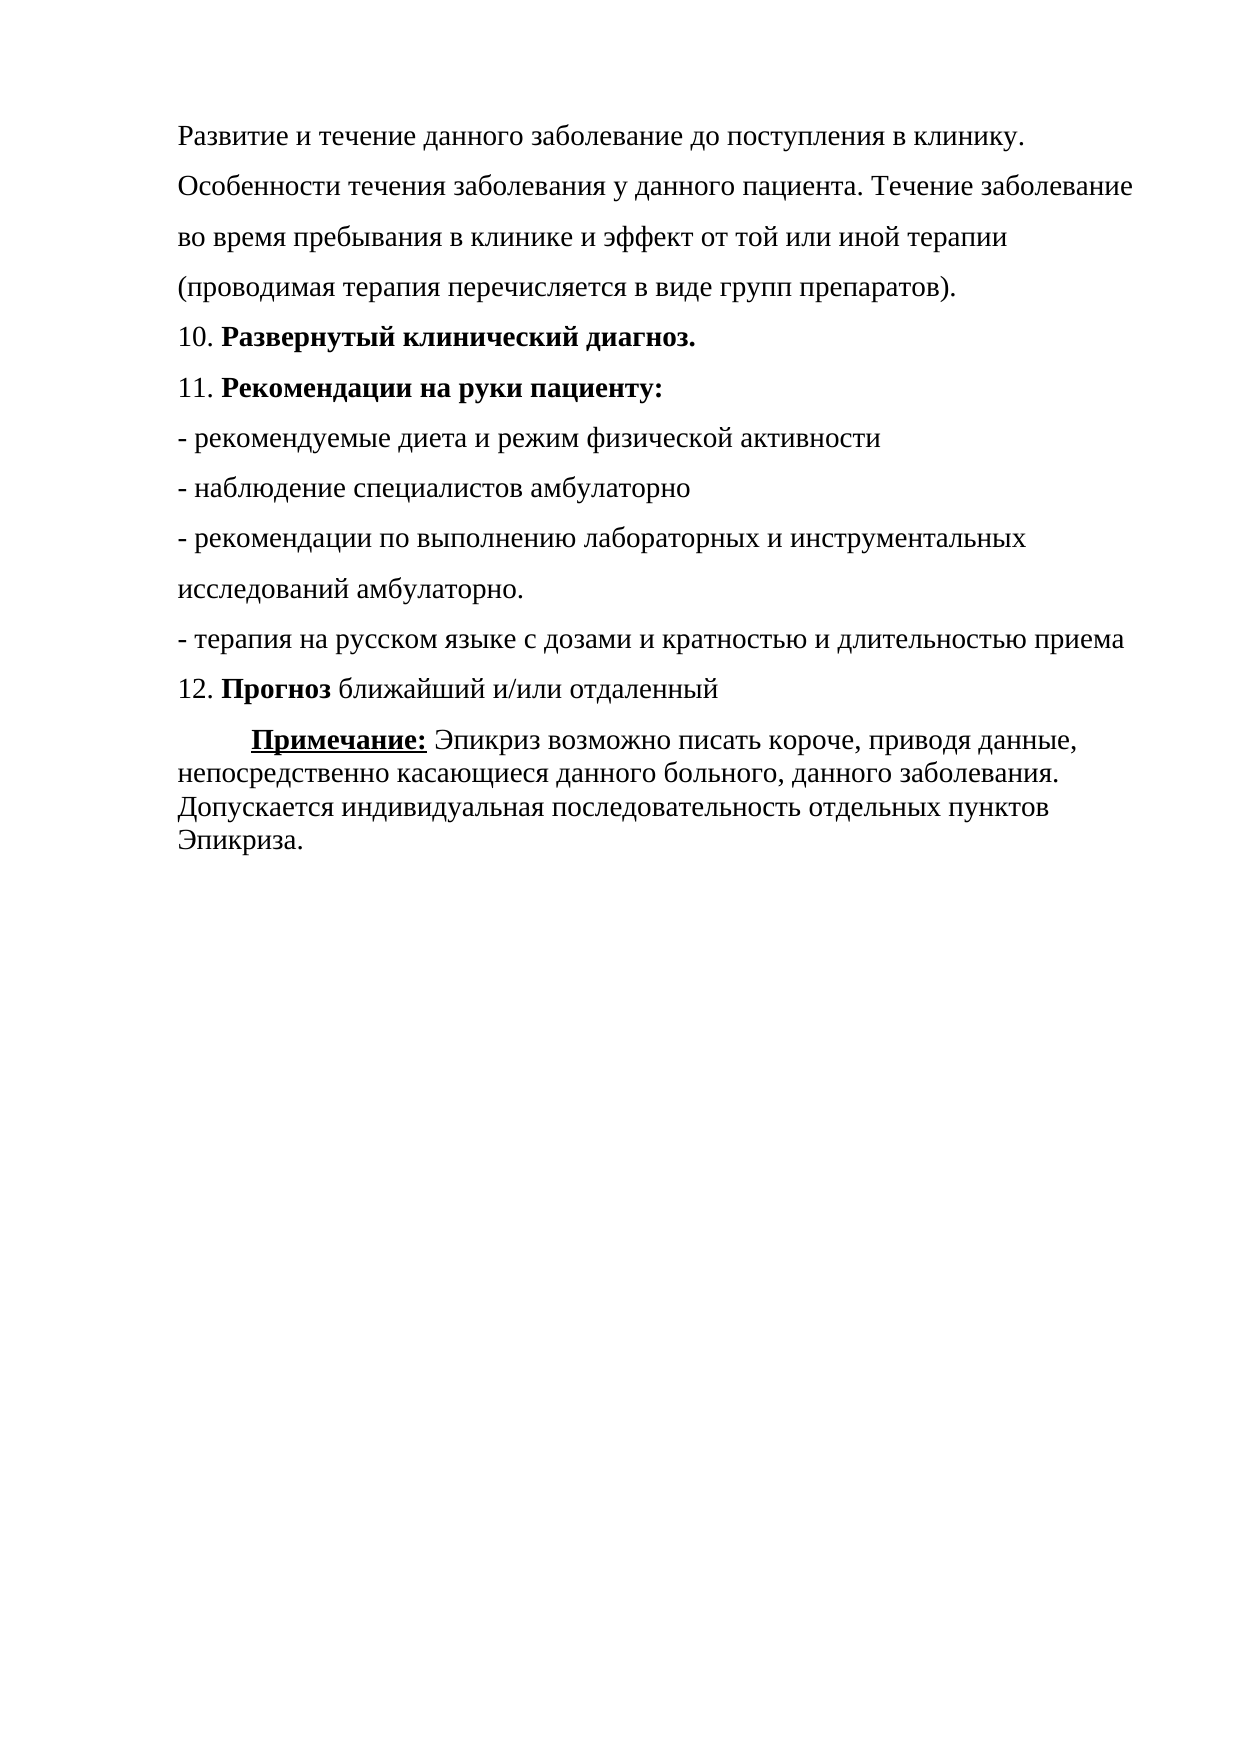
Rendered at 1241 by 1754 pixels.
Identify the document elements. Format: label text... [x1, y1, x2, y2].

text - наблюдение специалистов амбулаторно [177, 470, 1152, 504]
text 10. Развернутый клинический диагноз. [177, 319, 1152, 353]
text Допускается индивидуальная последовательность отдельных пунктов [177, 789, 1152, 822]
text Примечание: Эпикриз возможно писать короче, приводя данные, [177, 722, 1152, 755]
text - рекомендации по выполнению лабораторных и инструментальных исследований амбулаторно. [177, 521, 1152, 604]
text - терапия на русском языке с дозами и кратностью и длительностью приема [177, 621, 1152, 655]
text Эпикриза. [177, 822, 1152, 856]
text непосредственно касающиеся данного больного, данного заболевания. [177, 755, 1152, 789]
text 11. Рекомендации на руки пациенту: [177, 370, 1152, 403]
text 12. Прогноз ближайший и/или отдаленный [177, 672, 1152, 705]
text Развитие и течение данного заболевание до поступления в клинику. Особенности течения заболевания у данного пациента. Течение заболевание во время пребывания в клинике и эффект от той или иной терапии (проводимая терапия перечисляется в виде групп препаратов). [177, 118, 1152, 303]
text - рекомендуемые диета и режим физической активности [177, 420, 1152, 453]
